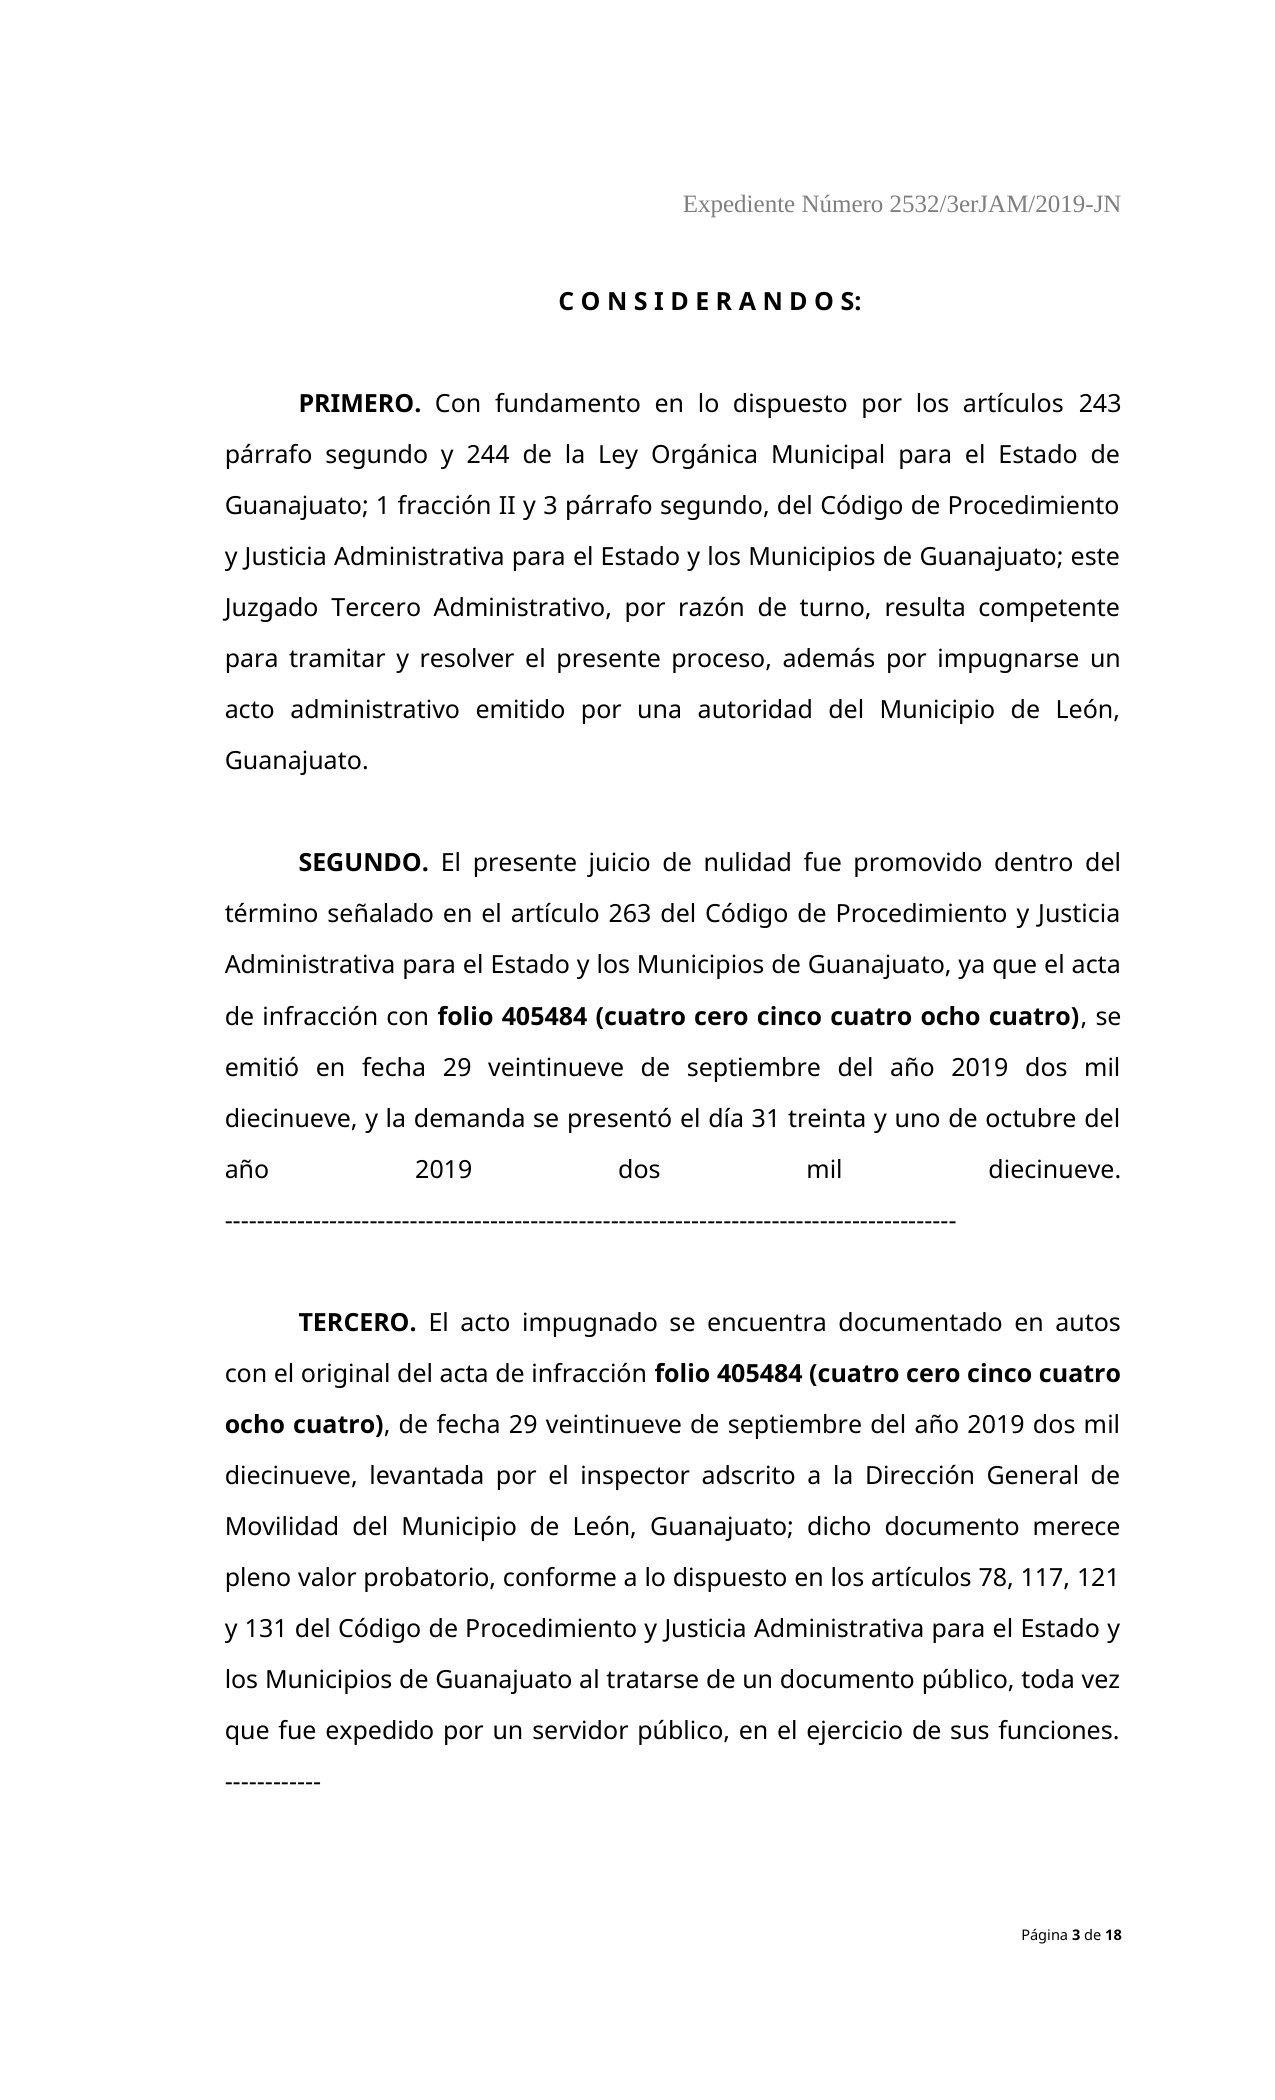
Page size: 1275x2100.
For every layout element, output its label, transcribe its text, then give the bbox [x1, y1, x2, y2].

text TERCERO. El acto impugnado se encuentra documentado en autos con el original del acta de infracción folio 405484 (cuatro cero cinco cuatro ocho cuatro), de fecha 29 veintinueve de septiembre del año 2019 dos mil diecinueve, levantada por el inspector adscrito a la Dirección General de Movilidad del Municipio de León, Guanajuato; dicho documento merece pleno valor probatorio, conforme a lo dispuesto en los artículos 78, 117, 121 y 131 del Código de Procedimiento y Justicia Administrativa para el Estado y los Municipios de Guanajuato al tratarse de un documento público, toda vez que fue expedido por un servidor público, en el ejercicio de sus funciones. ------------ [224, 1304, 1121, 1798]
text SEGUNDO. El presente juicio de nulidad fue promovido dentro del término señalado en el artículo 263 del Código de Procedimiento y Justicia Administrativa para el Estado y los Municipios de Guanajuato, ya que el acta de infracción con folio 405484 (cuatro cero cinco cuatro ocho cuatro), se emitió en fecha 29 veintinueve de septiembre del año 2019 dos mil diecinueve, y la demanda se presentó el día 31 treinta y uno de octubre del año 2019 dos mil diecinueve. ------------------------------------------------------------------------------------------- [224, 845, 1121, 1236]
text C O N S I D E R A N D O S: [224, 283, 1121, 318]
text PRIMERO. Con fundamento en lo dispuesto por los artículos 243 párrafo segundo y 244 de la Ley Orgánica Municipal para el Estado de Guanajuato; 1 fracción II y 3 párrafo segundo, del Código de Procedimiento y Justicia Administrativa para el Estado y los Municipios de Guanajuato; este Juzgado Tercero Administrativo, por razón de turno, resulta competente para tramitar y resolver el presente proceso, además por impugnarse un acto administrativo emitido por una autoridad del Municipio de León, Guanajuato. [224, 386, 1121, 777]
